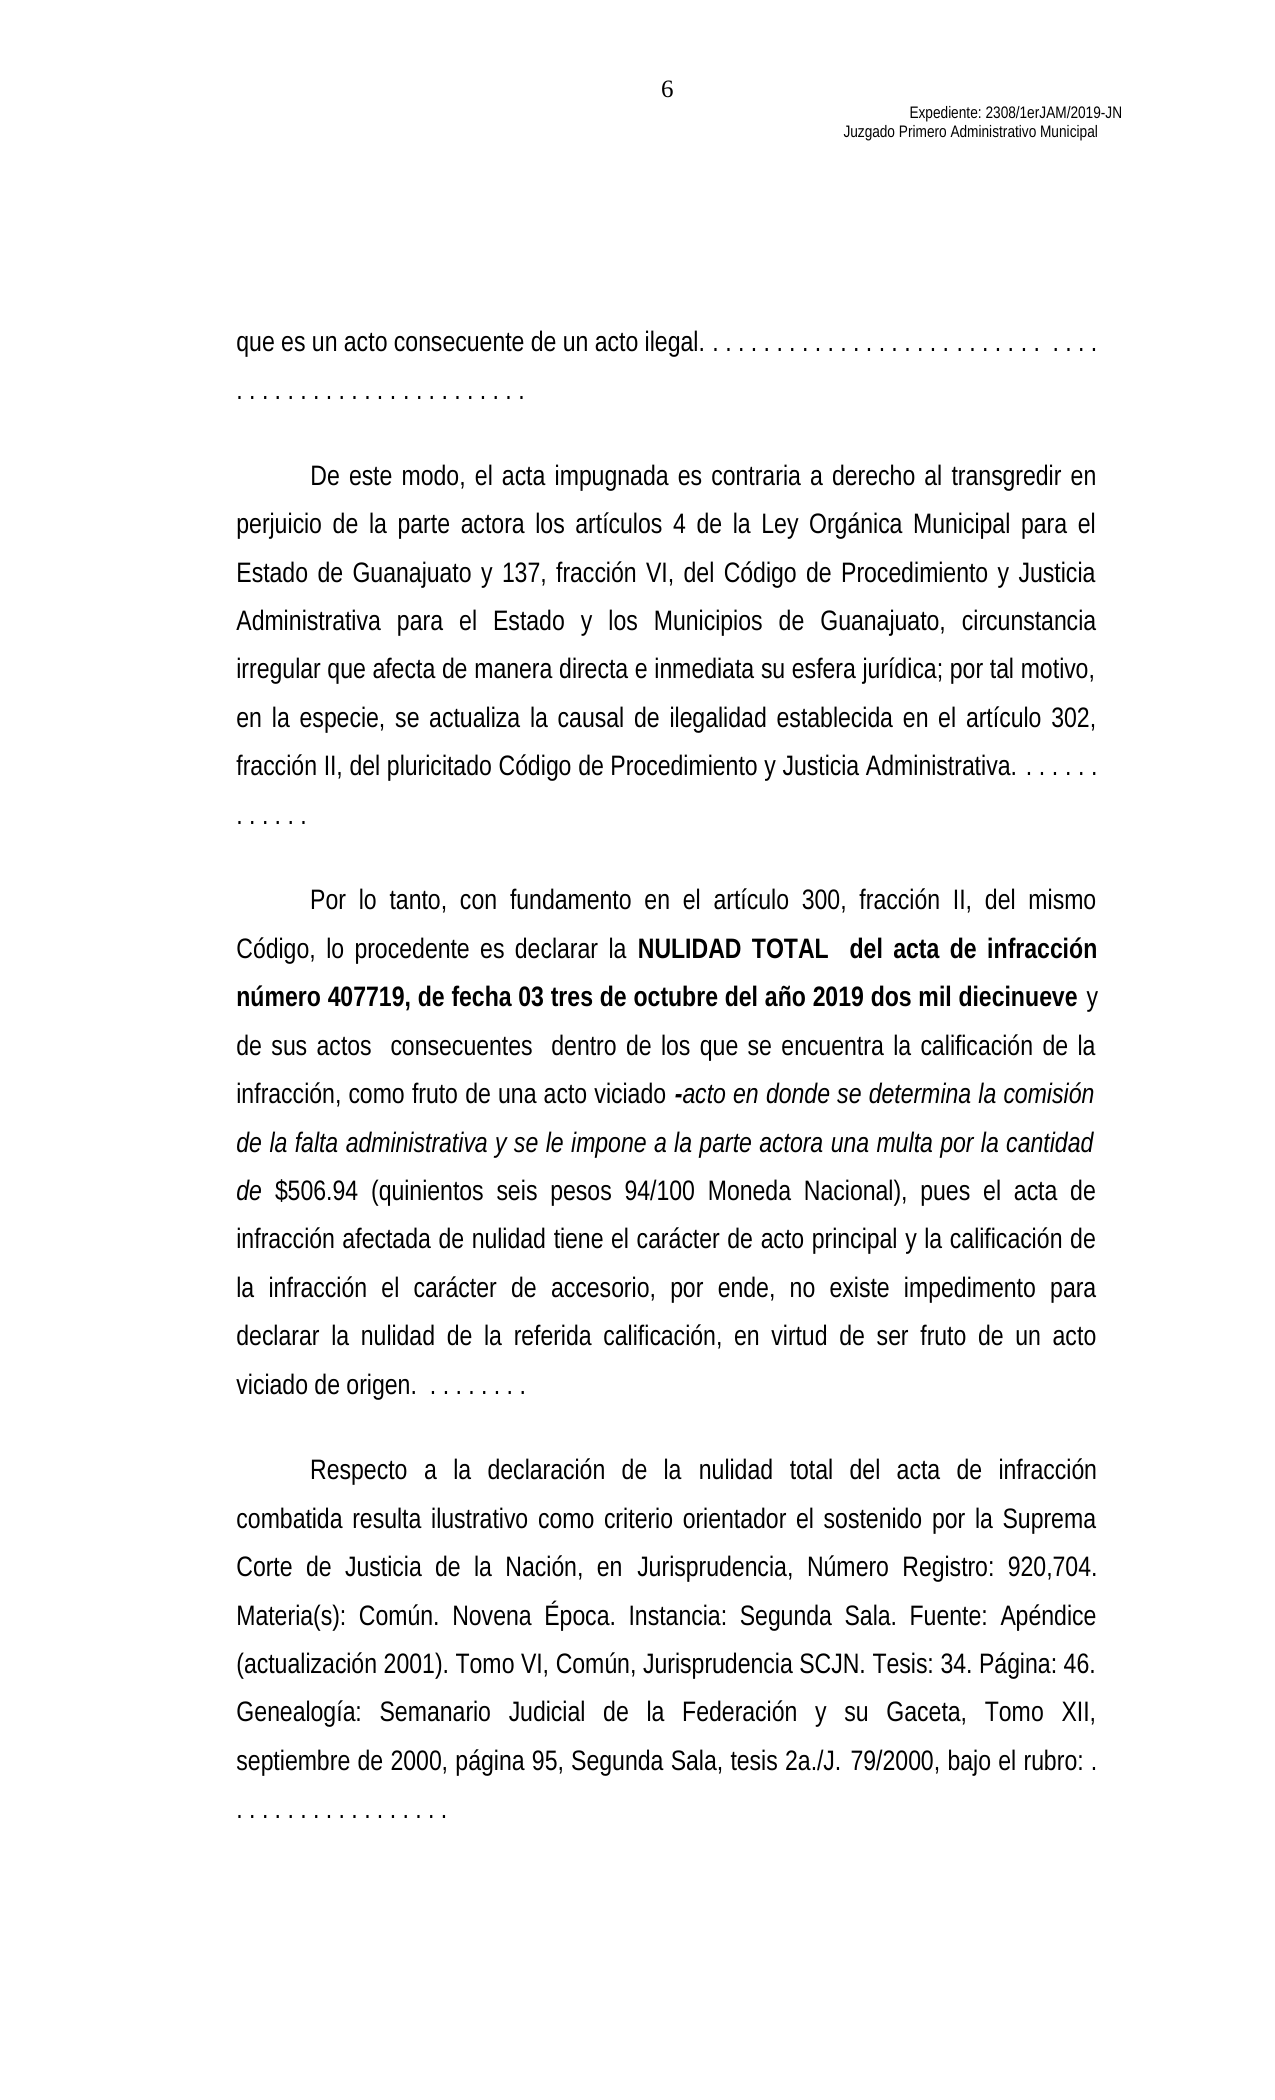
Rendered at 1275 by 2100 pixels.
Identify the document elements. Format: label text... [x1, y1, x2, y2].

text Respecto a la declaración de la nulidad total del acta de infracción combatida resulta ilustrativo como criterio orientador el sostenido por la Suprema Corte de Justicia de la Nación, en Jurisprudencia, Número Registro: 920,704. Materia(s): Común. Novena Época. Instancia: Segunda Sala. Fuente: Apéndice (actualización 2001). Tomo VI, Común, Jurisprudencia SCJN. Tesis: 34. Página: 46. Genealogía: Semanario Judicial de la Federación y su Gaceta, Tomo XII, septiembre de 2000, página 95, Segunda Sala, tesis 2a./J. 79/2000, bajo el rubro: . . . . . . . . . . . . . . . . . . [236, 1453, 1098, 1825]
text De este modo, el acta impugnada es contraria a derecho al transgredir en perjuicio de la parte actora los artículos 4 de la Ley Orgánica Municipal para el Estado de Guanajuato y 137, fracción VI, del Código de Procedimiento y Justicia Administrativa para el Estado y los Municipios de Guanajuato, circunstancia irregular que afecta de manera directa e inmediata su esfera jurídica; por tal motivo, en la especie, se actualiza la causal de ilegalidad establecida en el artículo 302, fracción II, del pluricitado Código de Procedimiento y Justicia Administrativa. . . . . . . . . . . . . [236, 459, 1098, 830]
text Por lo tanto, con fundamento en el artículo 300, fracción II, del mismo Código, lo procedente es declarar la NULIDAD TOTAL del acta de infracción número 407719, de fecha 03 tres de octubre del año 2019 dos mil diecinueve y de sus actos consecuentes dentro de los que se encuentra la calificación de la infracción, como fruto de una acto viciado -acto en donde se determina la comisión de la falta administrativa y se le impone a la parte actora una multa por la cantidad de $506.94 (quinientos seis pesos 94/100 Moneda Nacional), pues el acta de infracción afectada de nulidad tiene el carácter de acto principal y la calificación de la infracción el carácter de accesorio, por ende, no existe impedimento para declarar la nulidad de la referida calificación, en virtud de ser fruto de un acto viciado de origen. . . . . . . . . [236, 883, 1098, 1400]
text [236, 325, 1098, 406]
